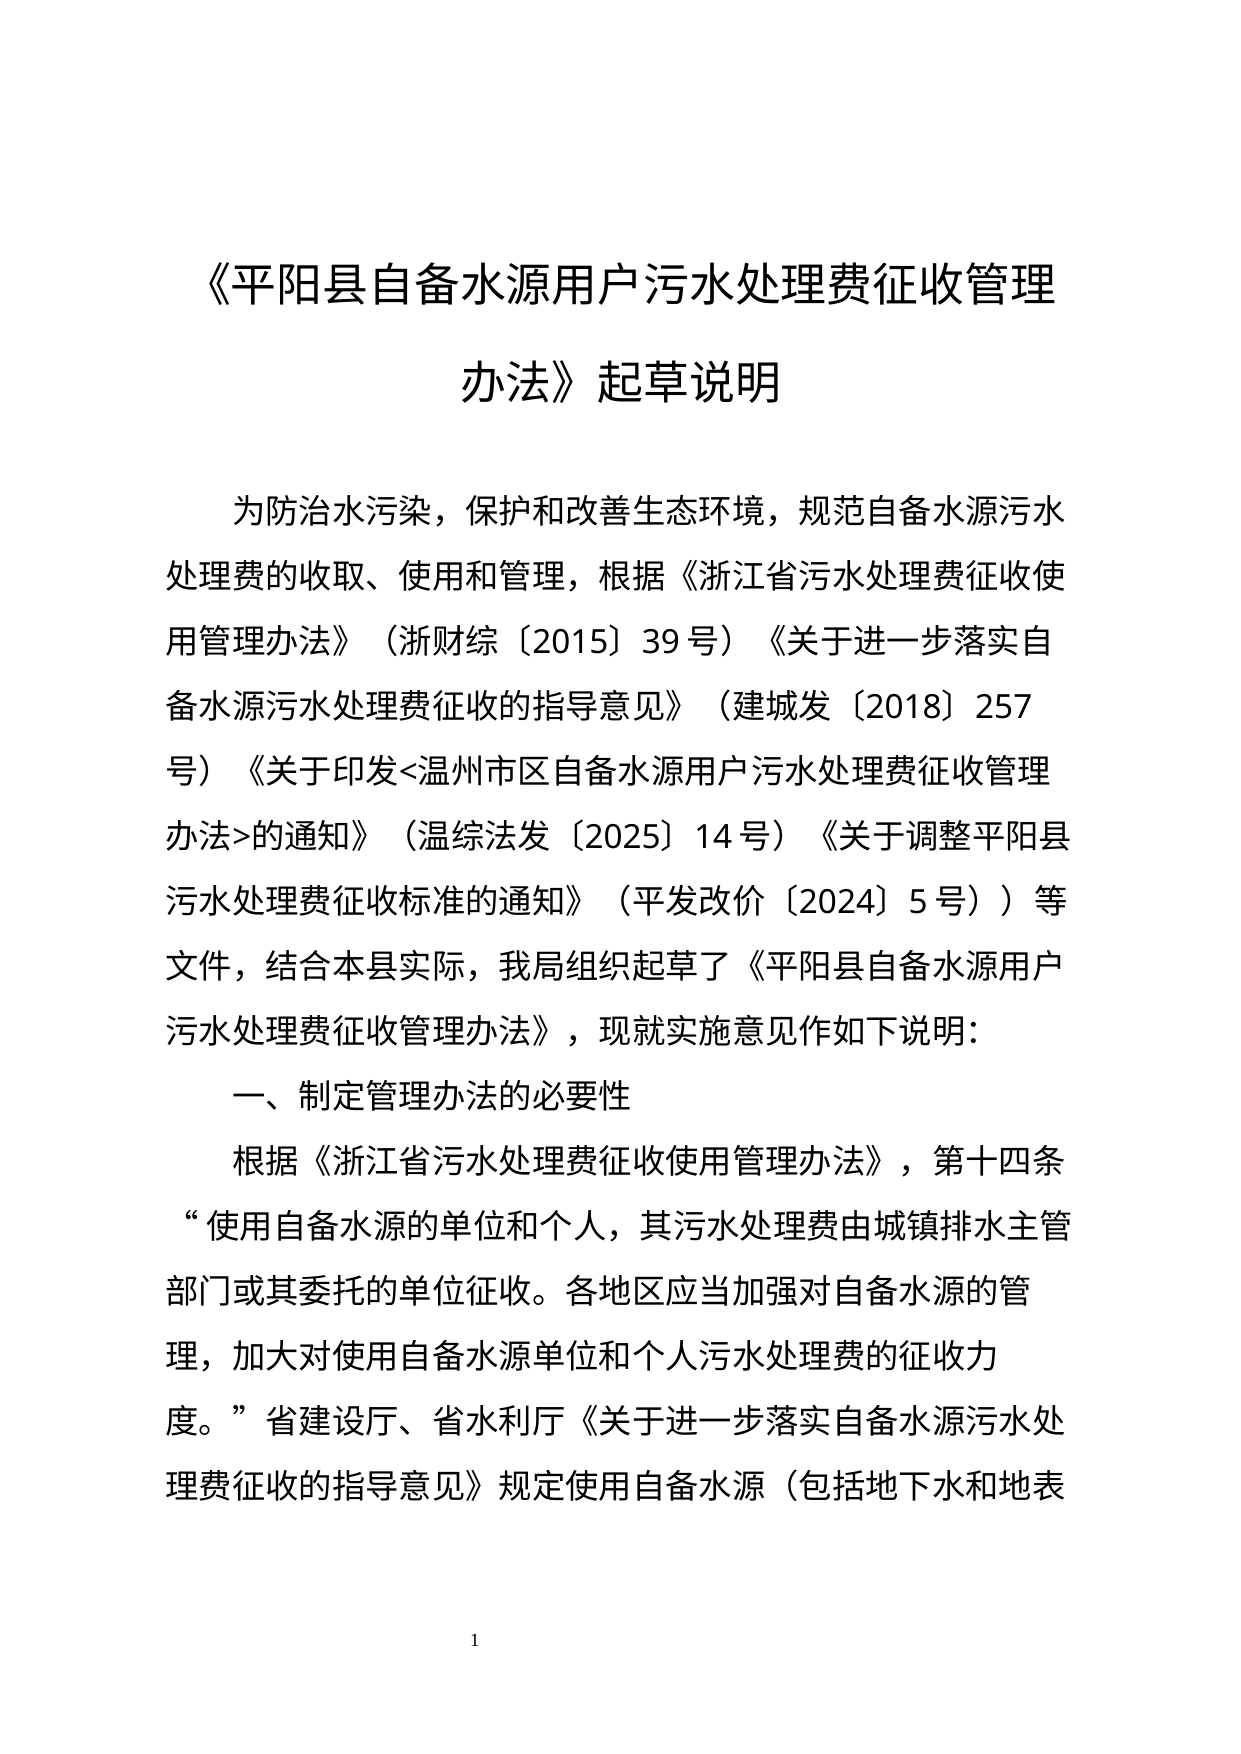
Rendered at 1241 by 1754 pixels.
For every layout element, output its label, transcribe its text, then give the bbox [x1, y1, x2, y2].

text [165, 1127, 1075, 1517]
text 为防治水污染，保护和改善生态环境，规范自备水源污水处理费的收取、使用和管理，根据《浙江省污水处理费征收使用管理办法》（浙财综〔2015〕39号）《关于进一步落实自备水源污水处理费征收的指导意见》（建城发〔2018〕257号）《关于印发<温州市区自备水源用户污水处理费征收管理办法>的通知》（温综法发〔2025〕14号）《关于调整平阳县污水处理费征收标准的通知》（平发改价〔2024〕5号））等文件，结合本县实际，我局组织起草了《平阳县自备水源用户污水处理费征收管理办法》，现就实施意见作如下说明： [165, 477, 1075, 1062]
text 《平阳县自备水源用户污水处理费征收管理办法》起草说明 [165, 233, 1075, 428]
text 一、制定管理办法的必要性 [165, 1062, 1075, 1127]
